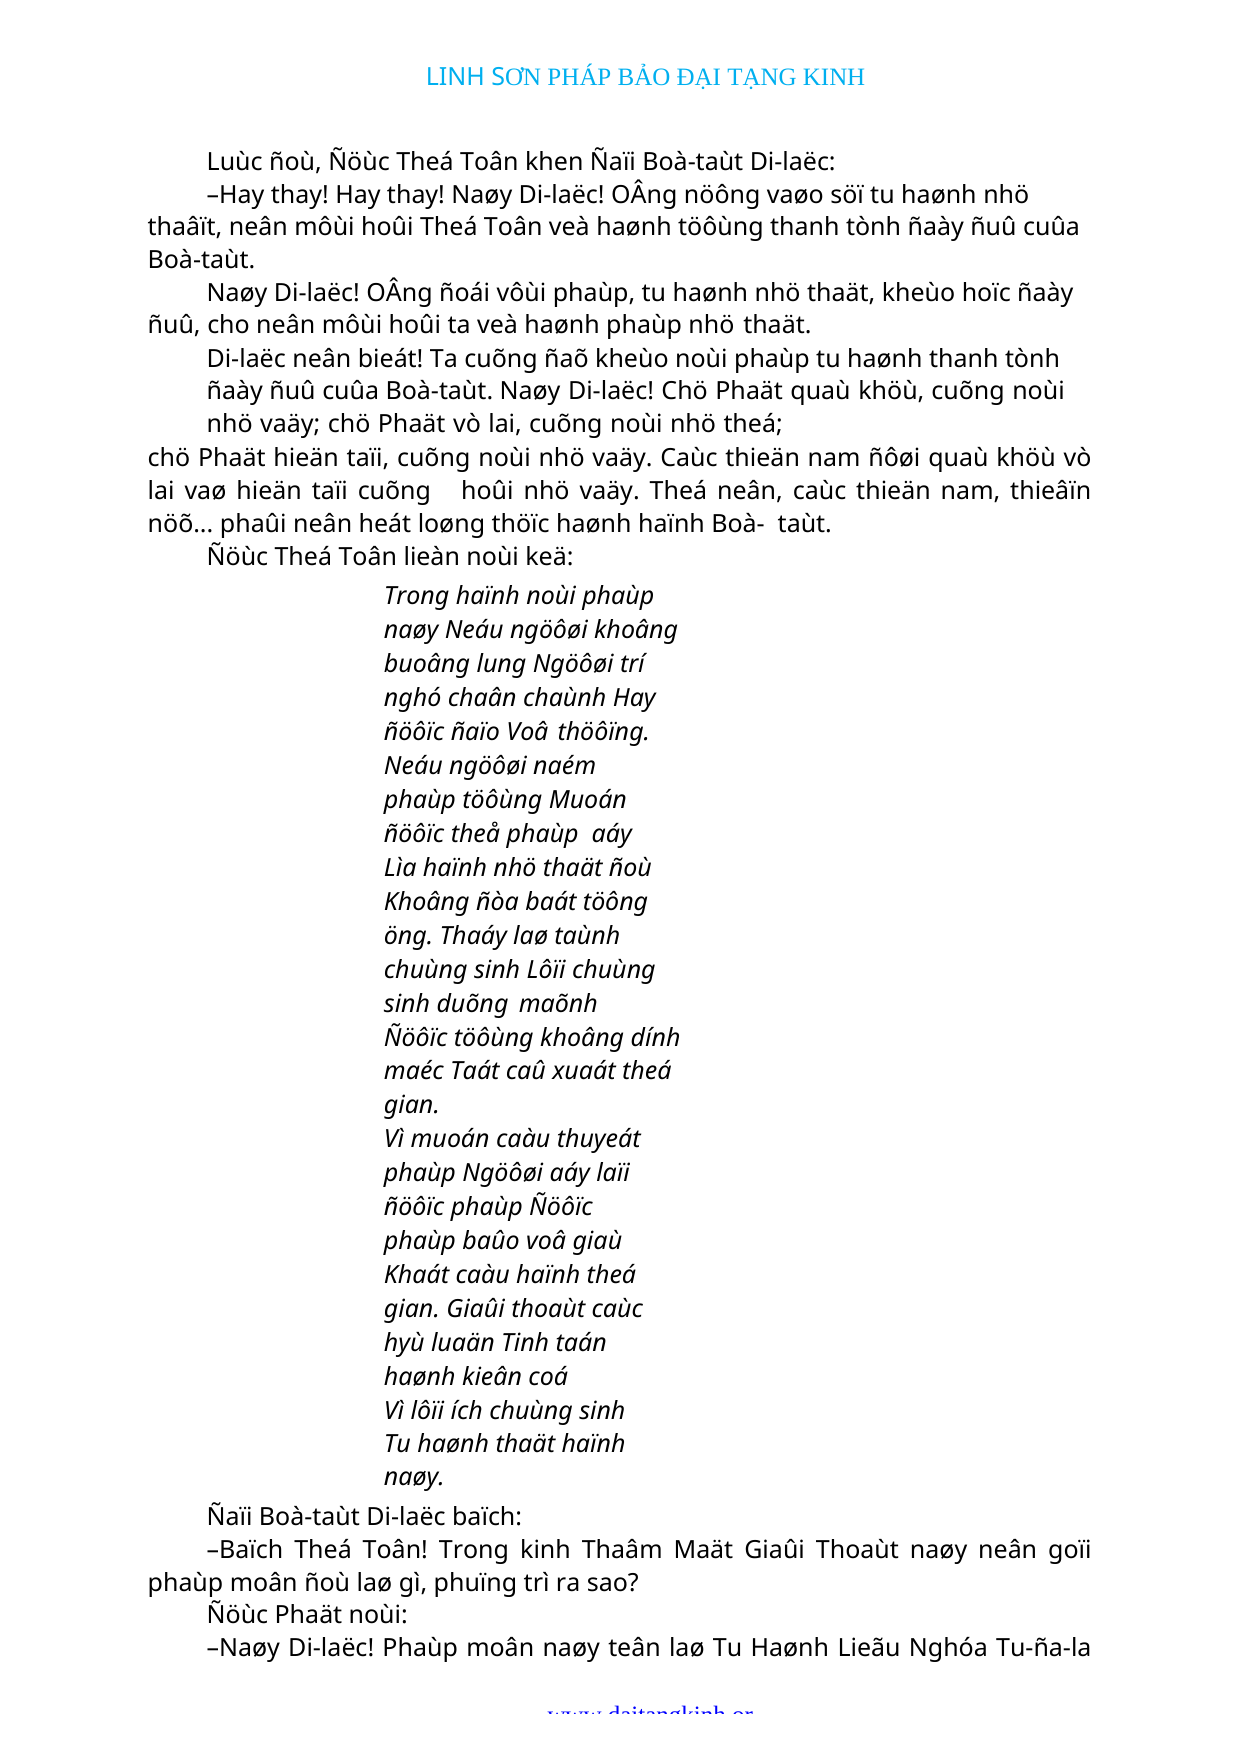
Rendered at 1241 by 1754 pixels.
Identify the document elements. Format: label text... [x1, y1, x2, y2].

text Di-laëc neân bieát! Ta cuõng ñaõ kheùo noùi phaùp tu haønh thanh tònh ñaày ñuû cuûa Boà-taùt. Naøy Di-laëc! Chö Phaät quaù khöù, cuõng noùi nhö vaäy; chö Phaät vò lai, cuõng noùi nhö theá; [206, 342, 1091, 439]
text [147, 1630, 1093, 1663]
text Naøy Di-laëc! OÂng ñoái vôùi phaùp, tu haønh nhö thaät, kheùo hoïc ñaày ñuû, cho neân môùi hoûi ta veà haønh phaùp nhö thaät. [147, 276, 1087, 341]
text Vì lôïi ích chuùng sinh Tu haønh thaät haïnh naøy. [384, 1393, 628, 1493]
text –Hay thay! Hay thay! Naøy Di-laëc! OÂng nöông vaøo söï tu haønh nhö thaâït, neân môùi hoûi Theá Toân veà haønh töôùng thanh tònh ñaày ñuû cuûa Boà-taùt. [147, 177, 1105, 276]
text Trong haïnh noùi phaùp naøy Neáu ngöôøi khoâng buoâng lung Ngöôøi trí nghó chaân chaùnh Hay ñöôïc ñaïo Voâ thöôïng. [384, 577, 685, 748]
text Ñaïi Boà-taùt Di-laëc baïch: [206, 1499, 1105, 1531]
text Vì muoán caàu thuyeát phaùp Ngöôøi aáy laïi ñöôïc phaùp Ñöôïc phaùp baûo voâ giaù Khaát caàu haïnh theá gian. Giaûi thoaùt caùc hyù luaän Tinh taán haønh kieân coá [384, 1120, 658, 1393]
text Ñöôïc töôùng khoâng dính maéc Taát caû xuaát theá gian. [384, 1020, 685, 1120]
text Ñöùc Theá Toân lieàn noùi keä: [206, 540, 1105, 571]
text –Baïch Theá Toân! Trong kinh Thaâm Maät Giaûi Thoaùt naøy neân goïi phaùp moân ñoù laø gì, phuïng trì ra sao? [147, 1532, 1092, 1598]
text Ñöùc Phaät noùi: [206, 1598, 1105, 1630]
text Neáu ngöôøi naém phaùp töôùng Muoán ñöôïc theå phaùp aáy Lìa haïnh nhö thaät ñoù Khoâng ñòa baát töông öng. Thaáy laø taùnh chuùng sinh Lôïi chuùng sinh duõng maõnh [384, 748, 666, 1020]
text Luùc ñoù, Ñöùc Theá Toân khen Ñaïi Boà-taùt Di-laëc: [206, 145, 1105, 177]
text chö Phaät hieän taïi, cuõng noùi nhö vaäy. Caùc thieän nam ñôøi quaù khöù vò lai vaø hieän taïi cuõng hoûi nhö vaäy. Theá neân, caùc thieän nam, thieâïn nöõ... phaûi neân heát loøng thöïc haønh haïnh Boà- taùt. [147, 439, 1093, 540]
